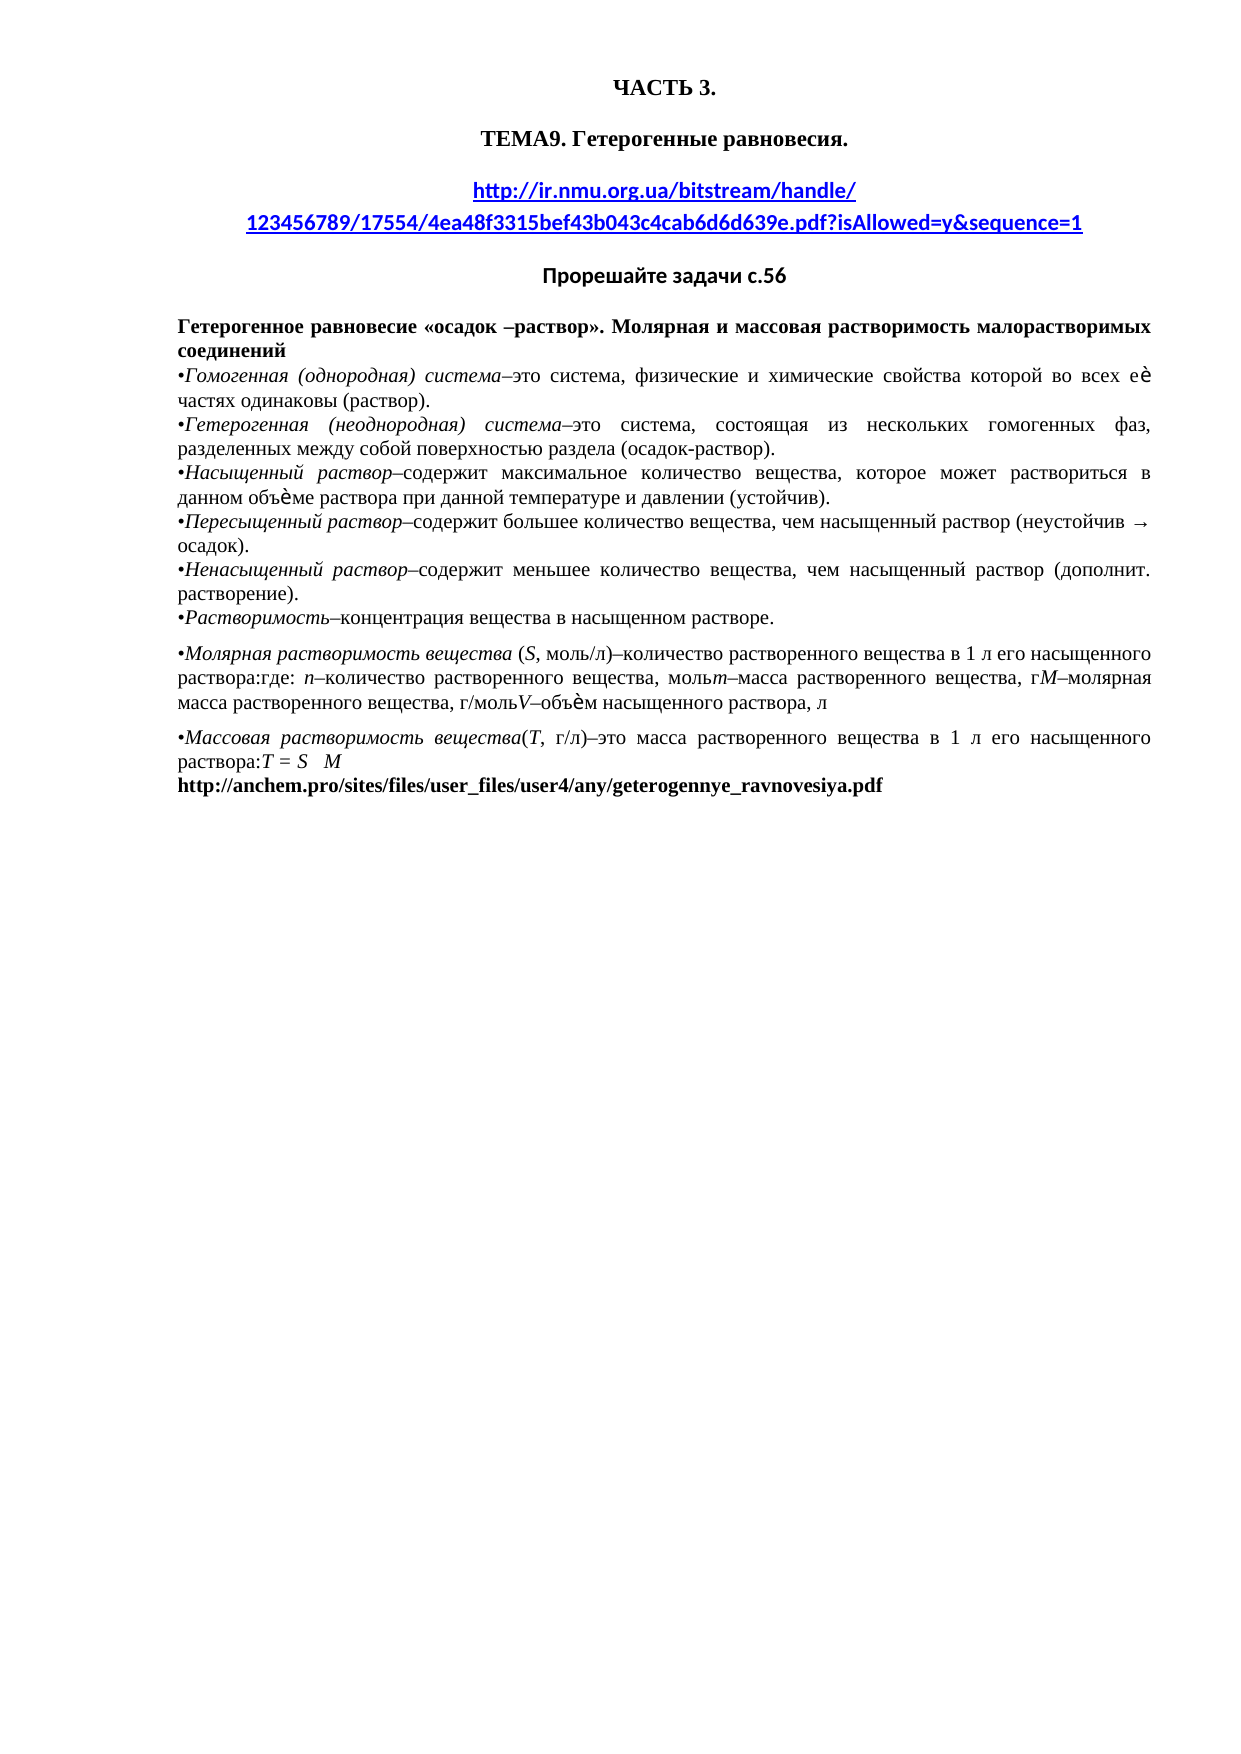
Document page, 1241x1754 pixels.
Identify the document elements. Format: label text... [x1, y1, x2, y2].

text Прорешайте задачи с.56 [177, 261, 1152, 289]
text •Гетерогенная (неоднородная) система–это система, состоящая из нескольких гомогенных фаз, разделенных между собой поверхностью раздела (осадок-раствор). [177, 412, 1152, 460]
text ТЕМА9. Гетерогенные равновесия. [177, 125, 1152, 151]
text •Насыщенный раствор–содержит максимальное количество вещества, которое может раствориться в данном объѐме раствора при данной температуре и давлении (устойчив). [177, 460, 1152, 509]
text Гетерогенное равновесие «осадок –раствор». Молярная и массовая растворимость малорастворимых соединений [177, 314, 1152, 362]
text http://anchem.pro/sites/files/user_files/user4/any/geterogennye_ravnovesiya.pdf [177, 773, 1152, 797]
text ЧАСТЬ 3. [177, 74, 1152, 100]
text •Пересыщенный раствор–содержит большее количество вещества, чем насыщенный раствор (неустойчив → осадок). [177, 509, 1152, 557]
text •Растворимость–концентрация вещества в насыщенном растворе. [177, 605, 1152, 629]
text •Молярная растворимость вещества (S, моль/л)–количество растворенного вещества в 1 л его насыщенного раствора:где: n–количество растворенного вещества, мольm–масса растворенного вещества, гM–молярная масса растворенного вещества, г/мольV–объѐм насыщенного раствора, л [177, 641, 1152, 714]
text http://ir.nmu.org.ua/bitstream/handle/123456789/17554/4ea48f3315bef43b043c4cab6d6d639e.pdf?isAllowed=y&sequence=1 [177, 176, 1152, 236]
text •Ненасыщенный раствор–содержит меньшее количество вещества, чем насыщенный раствор (дополнит. растворение). [177, 557, 1152, 605]
text •Массовая растворимость вещества(Т, г/л)–это масса растворенного вещества в 1 л его насыщенного раствора:Т = SM [177, 725, 1152, 773]
text •Гомогенная (однородная) система–это система, физические и химические свойства которой во всех еѐ частях одинаковы (раствор). [177, 362, 1152, 412]
